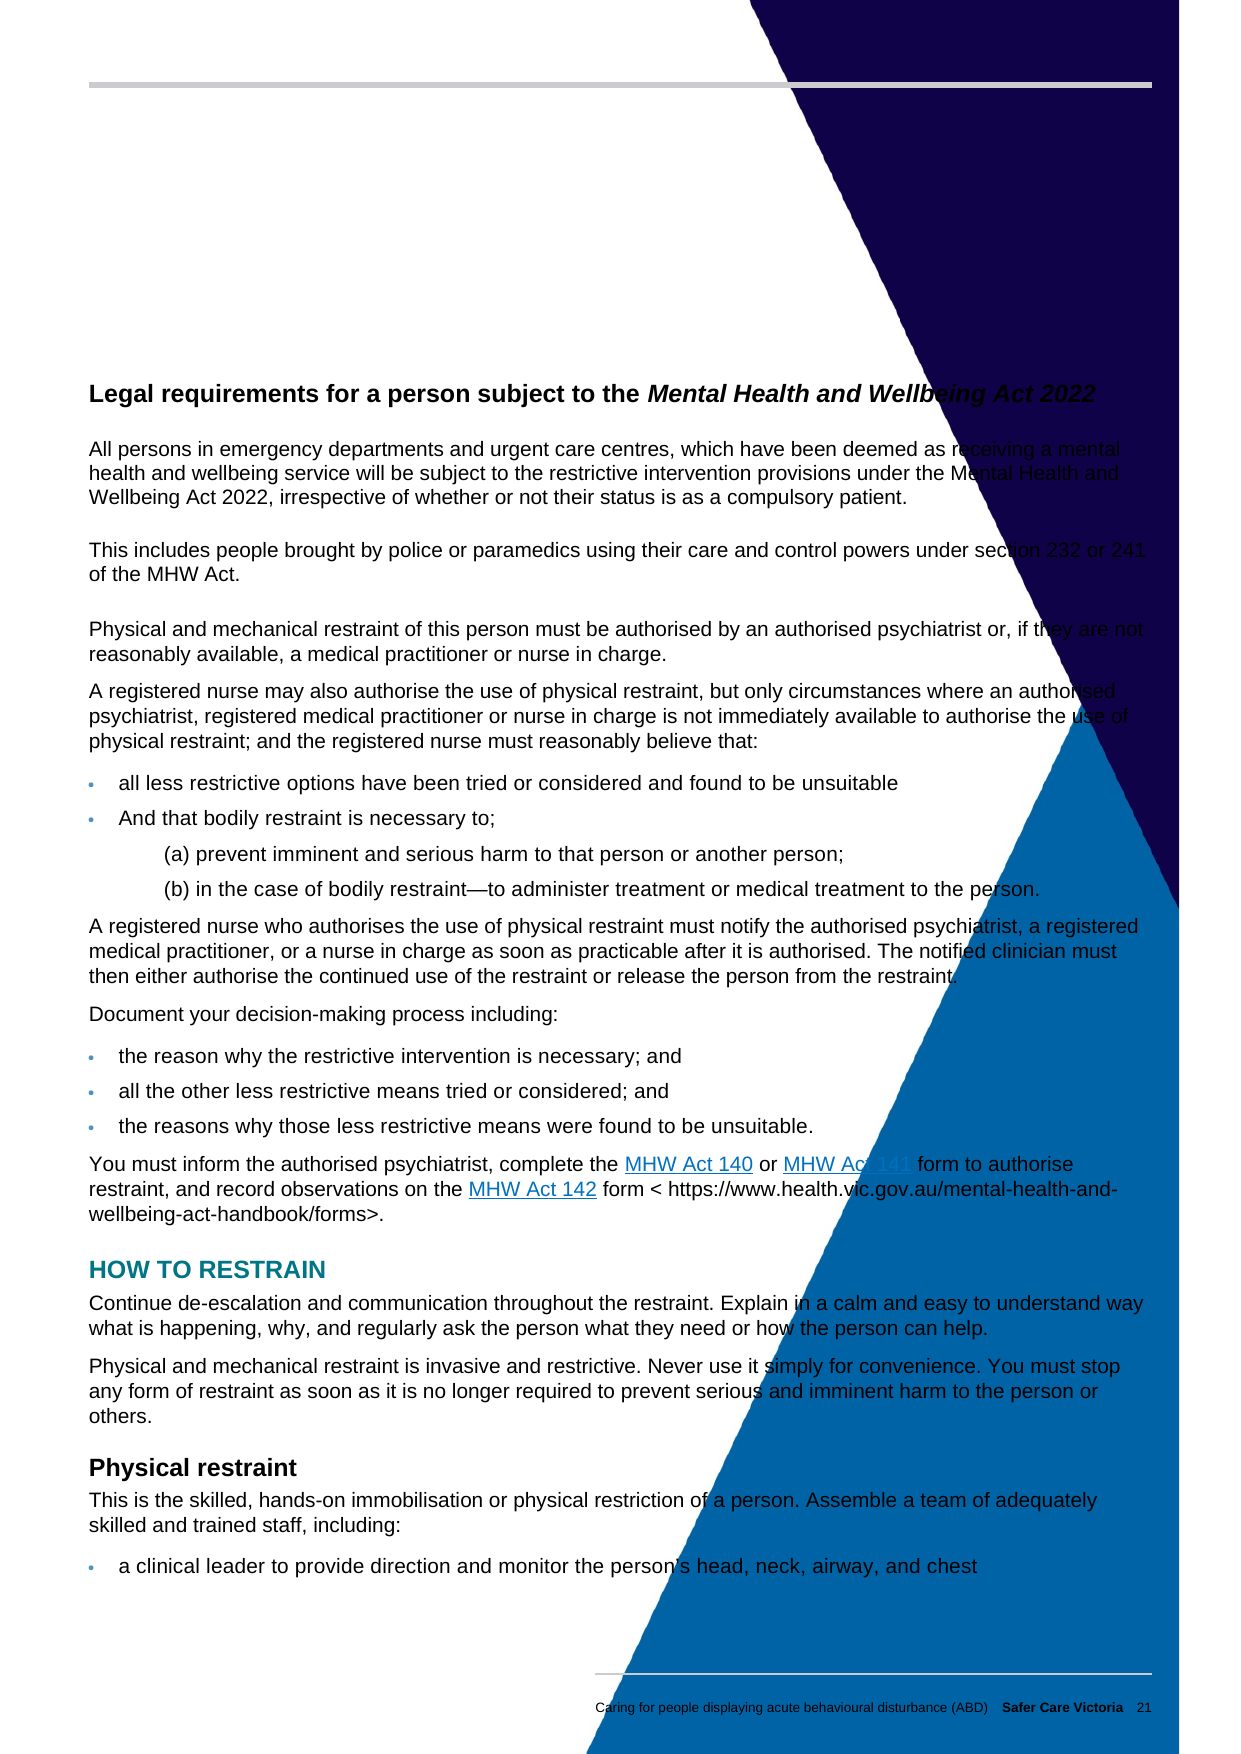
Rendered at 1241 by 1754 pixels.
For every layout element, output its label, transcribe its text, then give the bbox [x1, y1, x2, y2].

text A registered nurse may also authorise the use of physical restraint, but only circumstances where an authorised psychiatrist, registered medical practitioner or nurse in charge is not immediately available to authorise the use of physical restraint; and the registered nurse must reasonably believe that: [89, 678, 1152, 753]
list (a) prevent imminent and serious harm to that person or another person; [164, 836, 1152, 865]
text And that bodily restraint is necessary to; [89, 801, 1152, 830]
subtitle Continue de-escalation and communication throughout the restraint. Explain in a calm and easy to understand way what is happening, why, and regularly ask the person what they need or how the person can help. [89, 1290, 1152, 1340]
text All persons in emergency departments and urgent care centres, which have been deemed as receiving a mental health and wellbeing service will be subject to the restrictive intervention provisions under the Mental Health and Wellbeing Act 2022, irrespective of whether or not their status is as a compulsory patient. [89, 437, 1152, 509]
text You must inform the authorised psychiatrist, complete the MHW Act 140 or MHW Act 141 form to authorise restraint, and record observations on the MHW Act 142 form < https://www.health.vic.gov.au/mental-health-and-wellbeing-act-handbook/forms>. [89, 1151, 1152, 1226]
text a clinical leader to provide direction and monitor the person’s head, neck, airway, and chest [89, 1549, 1152, 1578]
text Physical and mechanical restraint of this person must be authorised by an authorised psychiatrist or, if they are not reasonably available, a medical practitioner or nurse in charge. [89, 615, 1152, 665]
picture [0, 0, 1180, 1754]
text Document your decision-making process including: [89, 1001, 1152, 1026]
subtitle Legal requirements for a person subject to the Mental Health and Wellbeing Act 2022 [89, 379, 1152, 408]
text This includes people brought by police or paramedics using their care and control powers under section 232 or 241 of the MHW Act. [89, 538, 1152, 586]
subtitle How to restrain [89, 1255, 1152, 1284]
text the reason why the restrictive intervention is necessary; and [89, 1038, 1152, 1067]
list (b) in the case of bodily restraint—to administer treatment or medical treatment to the person. [164, 872, 1152, 901]
subtitle Physical restraint [89, 1452, 1152, 1481]
text all the other less restrictive means tried or considered; and [89, 1074, 1152, 1103]
subtitle This is the skilled, hands-on immobilisation or physical restriction of a person. Assemble a team of adequately skilled and trained staff, including: [89, 1486, 1152, 1536]
text the reasons why those less restrictive means were found to be unsuitable. [89, 1109, 1152, 1138]
text Physical and mechanical restraint is invasive and restrictive. Never use it simply for convenience. You must stop any form of restraint as soon as it is no longer required to prevent serious and imminent harm to the person or others. [89, 1352, 1152, 1427]
text A registered nurse who authorises the use of physical restraint must notify the authorised psychiatrist, a registered medical practitioner, or a nurse in charge as soon as practicable after it is authorised. The notified clinician must then either authorise the continued use of the restraint or release the person from the restraint. [89, 913, 1152, 988]
text all less restrictive options have been tried or considered and found to be unsuitable [89, 765, 1152, 794]
